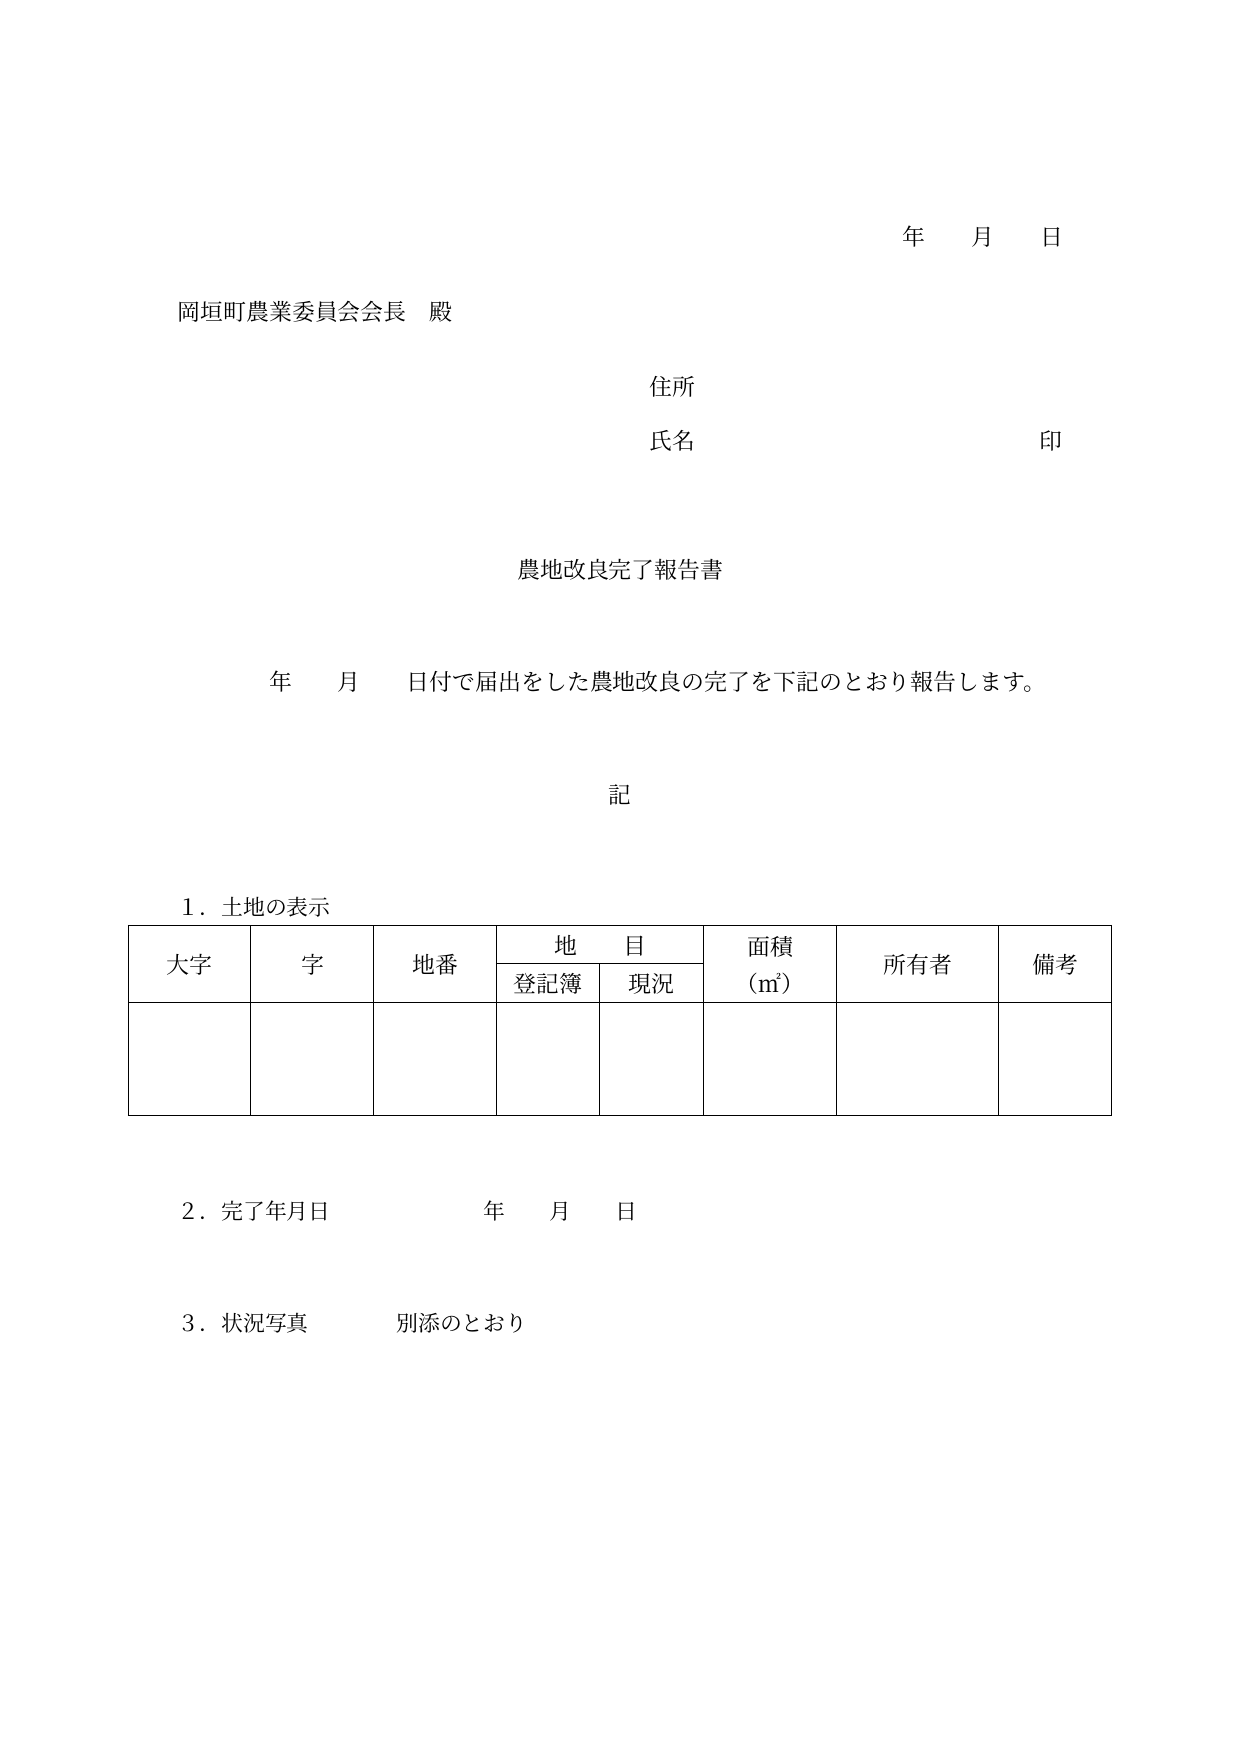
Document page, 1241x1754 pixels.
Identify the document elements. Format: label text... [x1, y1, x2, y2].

text １．土地の表示 [177, 887, 1063, 925]
text 年 月 日付で届出をした農地改良の完了を下記のとおり報告します。 [177, 662, 1063, 700]
table_cell [600, 1003, 703, 1115]
table_cell 登記簿 [497, 964, 599, 1002]
table_cell 現況 [600, 964, 703, 1002]
table_header 面積（㎡） [704, 926, 836, 1002]
text ２．完了年月日 年 月 日 [177, 1191, 1063, 1228]
table_cell [497, 1003, 599, 1115]
table_cell [837, 1003, 998, 1115]
table_header 備考 [999, 926, 1111, 1002]
table_cell [374, 1003, 496, 1115]
text 年 月 日 [177, 217, 1063, 254]
table_header 地 目 [497, 926, 703, 963]
text 岡垣町農業委員会会長 殿 [177, 292, 1063, 329]
text ３．状況写真 別添のとおり [177, 1303, 1063, 1341]
text 農地改良完了報告書 [177, 550, 1063, 587]
table_header 所有者 [837, 926, 998, 1002]
table_cell [129, 1003, 250, 1115]
table_cell [999, 1003, 1111, 1115]
table_cell [704, 1003, 836, 1115]
text 住所 [177, 367, 1063, 404]
table_header 大字 [129, 926, 250, 1002]
table_header 地番 [374, 926, 496, 1002]
subtitle 記 [177, 775, 1063, 812]
table_header 字 [251, 926, 373, 1002]
table_cell [251, 1003, 373, 1115]
text 氏名 印 [177, 421, 1063, 458]
